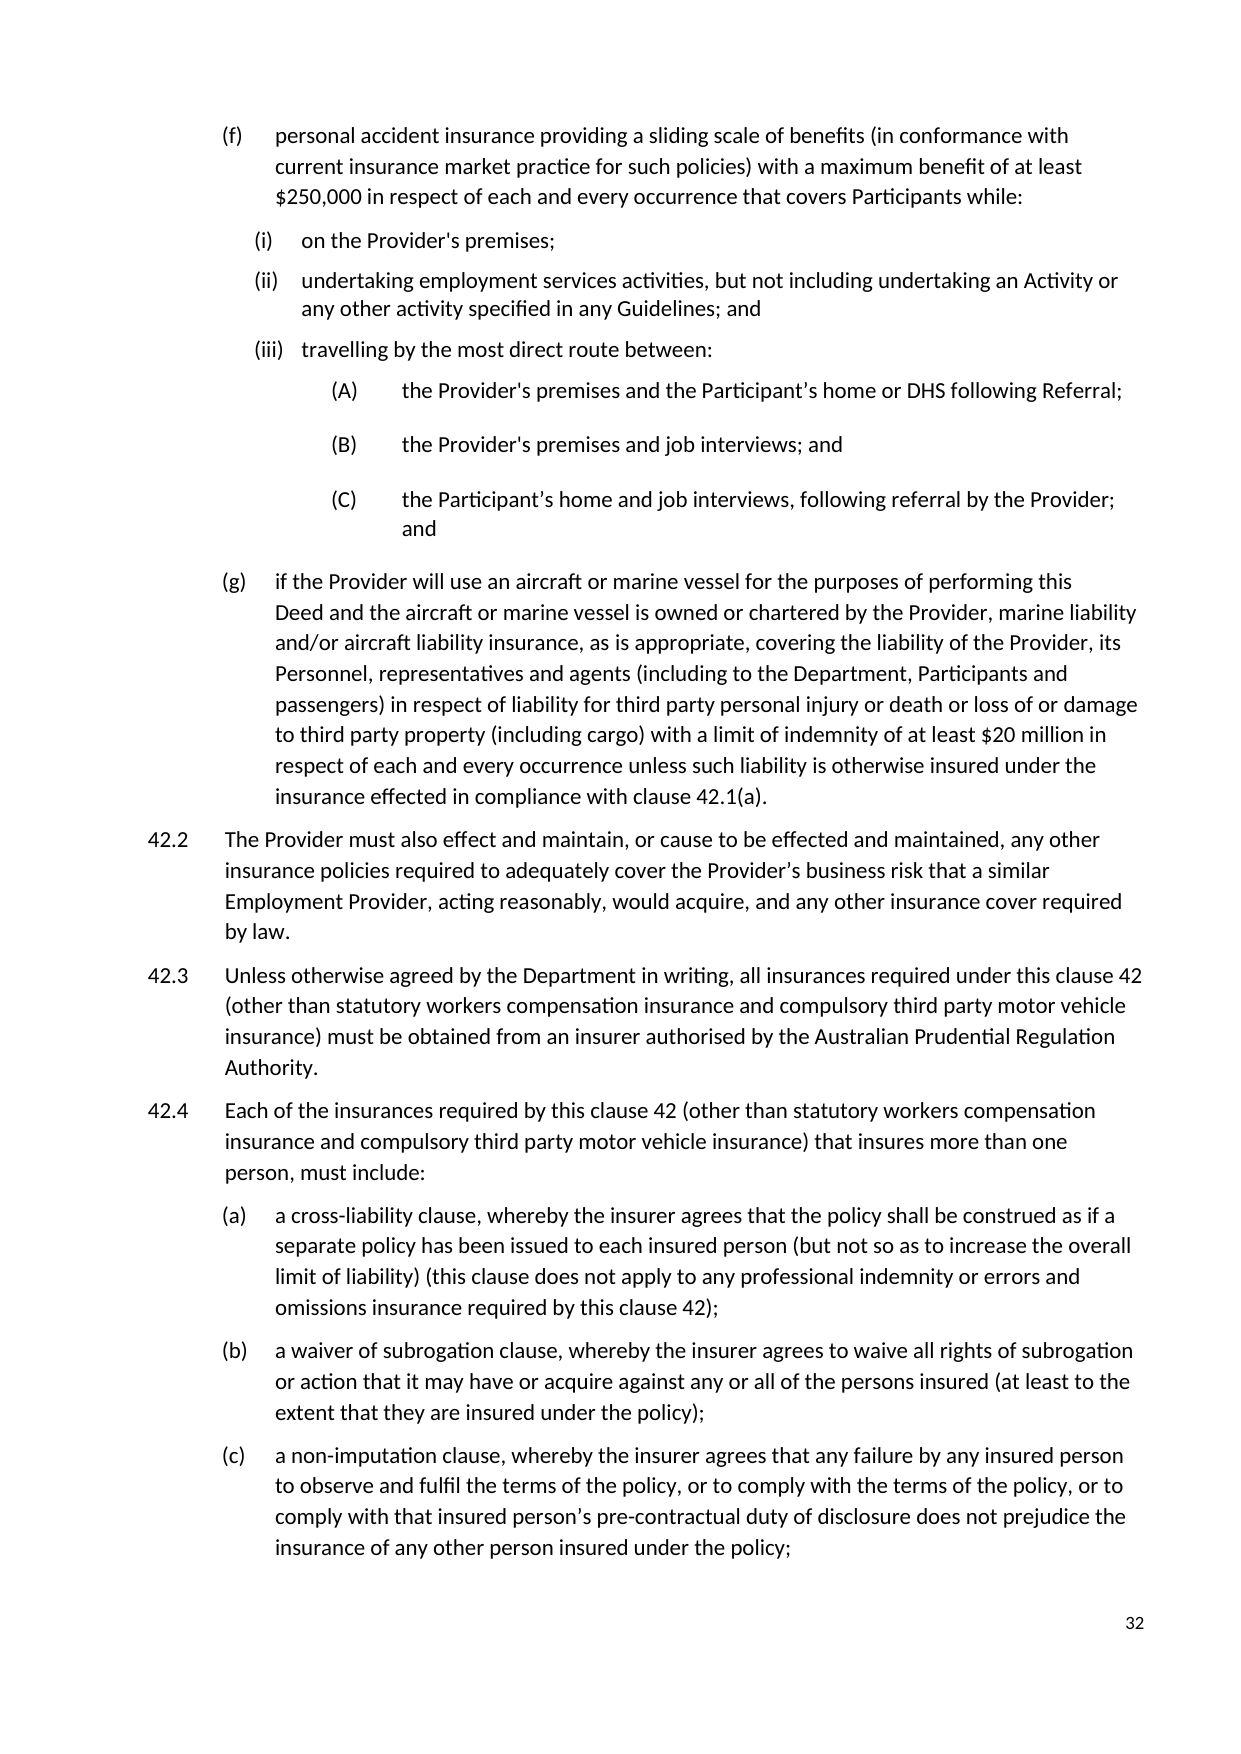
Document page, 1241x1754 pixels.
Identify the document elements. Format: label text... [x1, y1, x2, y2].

text personal accident insurance providing a sliding scale of benefits (in conformance with current insurance market practice for such policies) with a maximum benefit of at least $250,000 in respect of each and every occurrence that covers Participants while: [222, 121, 1144, 211]
list the Provider's premises and the Participant’s home or DHS following Referral; [331, 375, 1144, 404]
text the Provider's premises and job interviews; and [331, 429, 1144, 459]
text a non-imputation clause, whereby the insurer agrees that any failure by any insured person to observe and fulfil the terms of the policy, or to comply with the terms of the policy, or to comply with that insured person’s pre-contractual duty of disclosure does not prejudice the insurance of any other person insured under the policy; [222, 1441, 1144, 1561]
text the Participant’s home and job interviews, following referral by the Provider; and [331, 484, 1144, 542]
text if the Provider will use an aircraft or marine vessel for the purposes of performing this Deed and the aircraft or marine vessel is owned or chartered by the Provider, marine liability and/or aircraft liability insurance, as is appropriate, covering the liability of the Provider, its Personnel, representatives and agents (including to the Department, Participants and passengers) in respect of liability for third party personal injury or death or loss of or damage to third party property (including cargo) with a limit of indemnity of at least $20 million in respect of each and every occurrence unless such liability is otherwise insured under the insurance effected in compliance with clause 42.1(a). [222, 567, 1144, 810]
list undertaking employment services activities, but not including undertaking an Activity or any other activity specified in any Guidelines; and [254, 266, 1144, 322]
text a cross-liability clause, whereby the insurer agrees that the policy shall be construed as if a separate policy has been issued to each insured person (but not so as to increase the overall limit of liability) (this clause does not apply to any professional indemnity or errors and omissions insurance required by this clause 42); [222, 1201, 1144, 1321]
text Each of the insurances required by this clause 42 (other than statutory workers compensation insurance and compulsory third party motor vehicle insurance) that insures more than one person, must include: [148, 1096, 1144, 1186]
list on the Provider's premises; [254, 226, 1144, 254]
text Unless otherwise agreed by the Department in writing, all insurances required under this clause 42 (other than statutory workers compensation insurance and compulsory third party motor vehicle insurance) must be obtained from an insurer authorised by the Australian Prudential Regulation Authority. [148, 961, 1144, 1081]
text a waiver of subrogation clause, whereby the insurer agrees to waive all rights of subrogation or action that it may have or acquire against any or all of the persons insured (at least to the extent that they are insured under the policy); [222, 1336, 1144, 1426]
text The Provider must also effect and maintain, or cause to be effected and maintained, any other insurance policies required to adequately cover the Provider’s business risk that a similar Employment Provider, acting reasonably, would acquire, and any other insurance cover required by law. [148, 825, 1144, 946]
list travelling by the most direct route between: [254, 335, 1144, 363]
